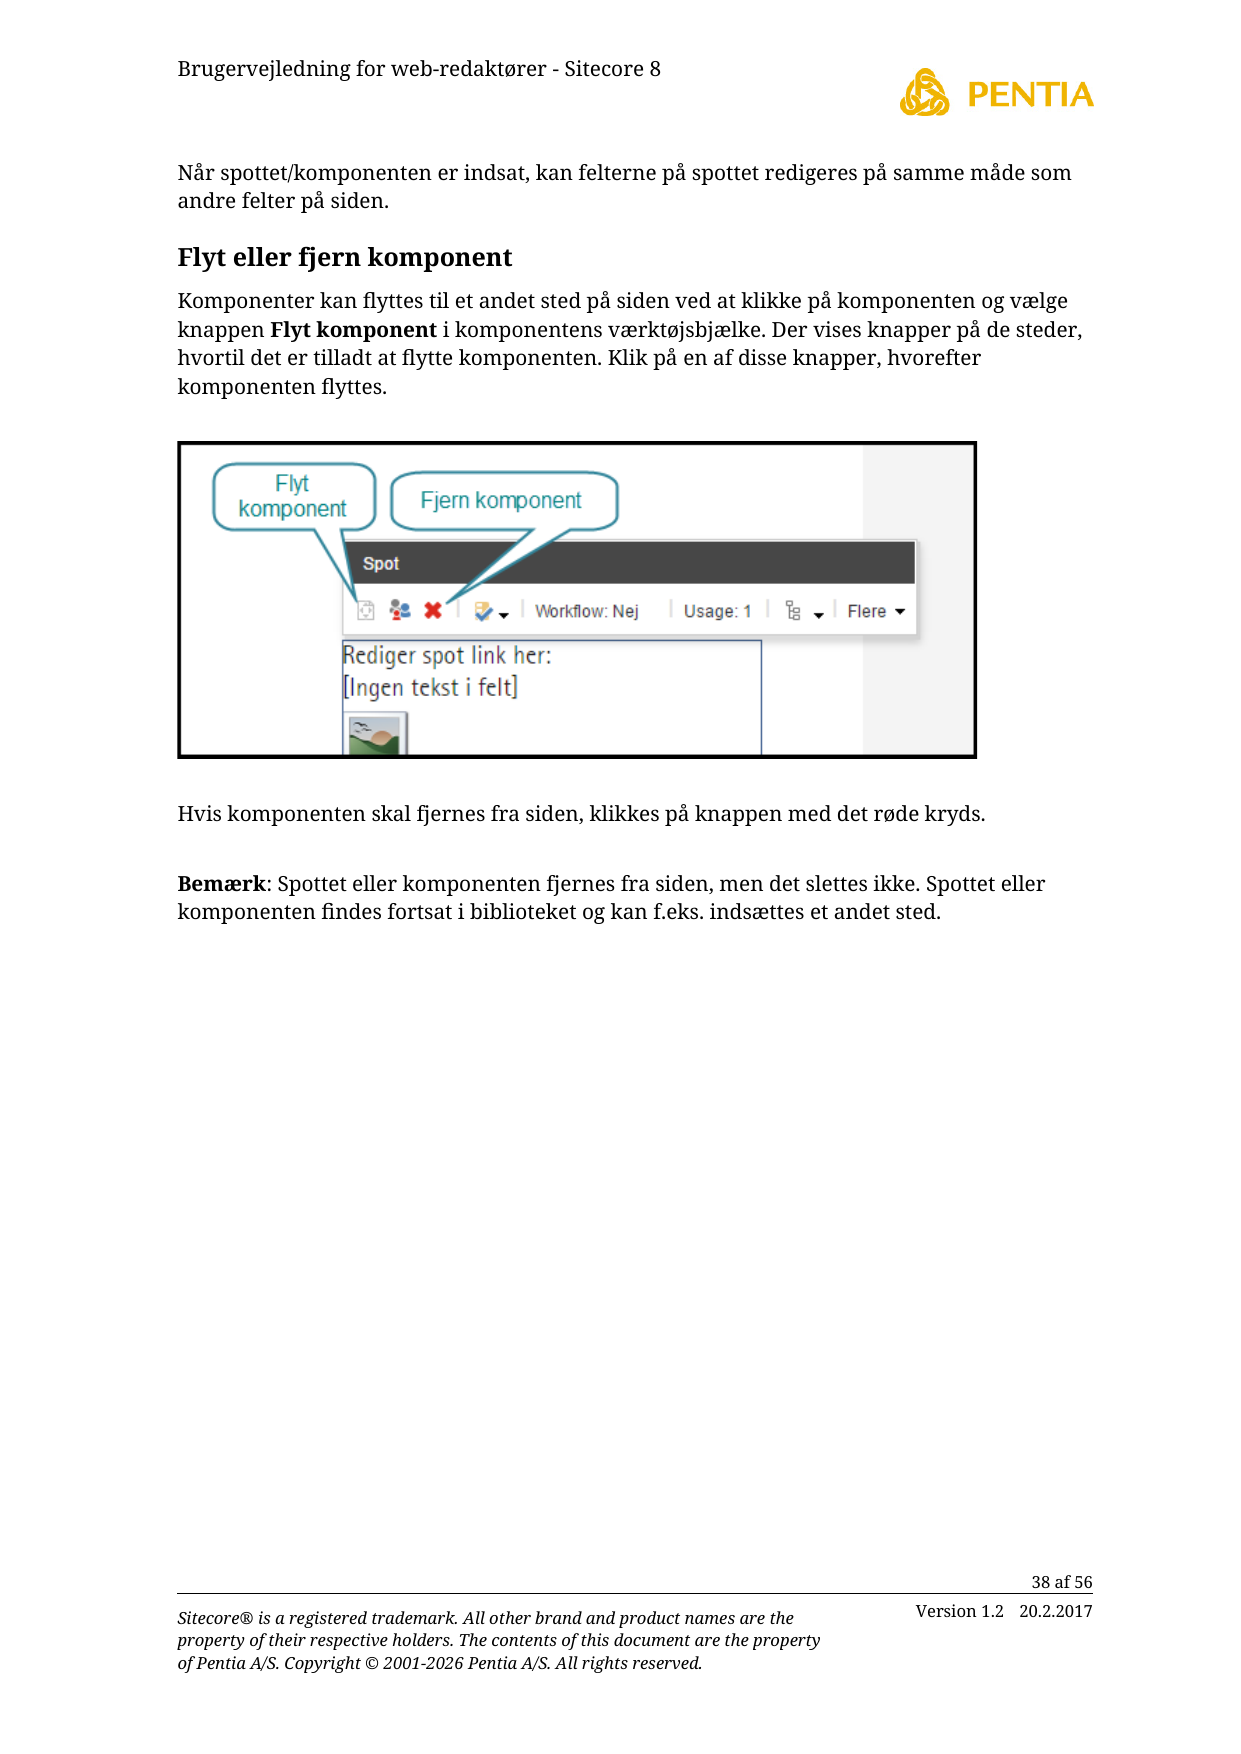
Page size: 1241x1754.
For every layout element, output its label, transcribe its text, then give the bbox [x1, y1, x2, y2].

picture [177, 441, 978, 759]
text Komponenter kan flyttes til et andet sted på siden ved at klikke på komponenten og vælge knappen Flyt komponent i komponentens værktøjsbjælke. Der vises knapper på de steder, hvortil det er tilladt at flytte komponenten. Klik på en af disse knapper, hvorefter komponenten flyttes. [177, 286, 1092, 400]
text Når spottet/komponenten er indsat, kan felterne på spottet redigeres på samme måde som andre felter på siden. [177, 158, 1092, 215]
text Hvis komponenten skal fjernes fra siden, klikkes på knappen med det røde kryds. [177, 799, 1092, 828]
subtitle Flyt eller fjern komponent [177, 240, 1092, 274]
text Bemærk: Spottet eller komponenten fjernes fra siden, men det slettes ikke. Spottet eller komponenten findes fortsat i biblioteket og kan f.eks. indsættes et andet sted. [177, 869, 1092, 926]
picture [900, 68, 1094, 116]
